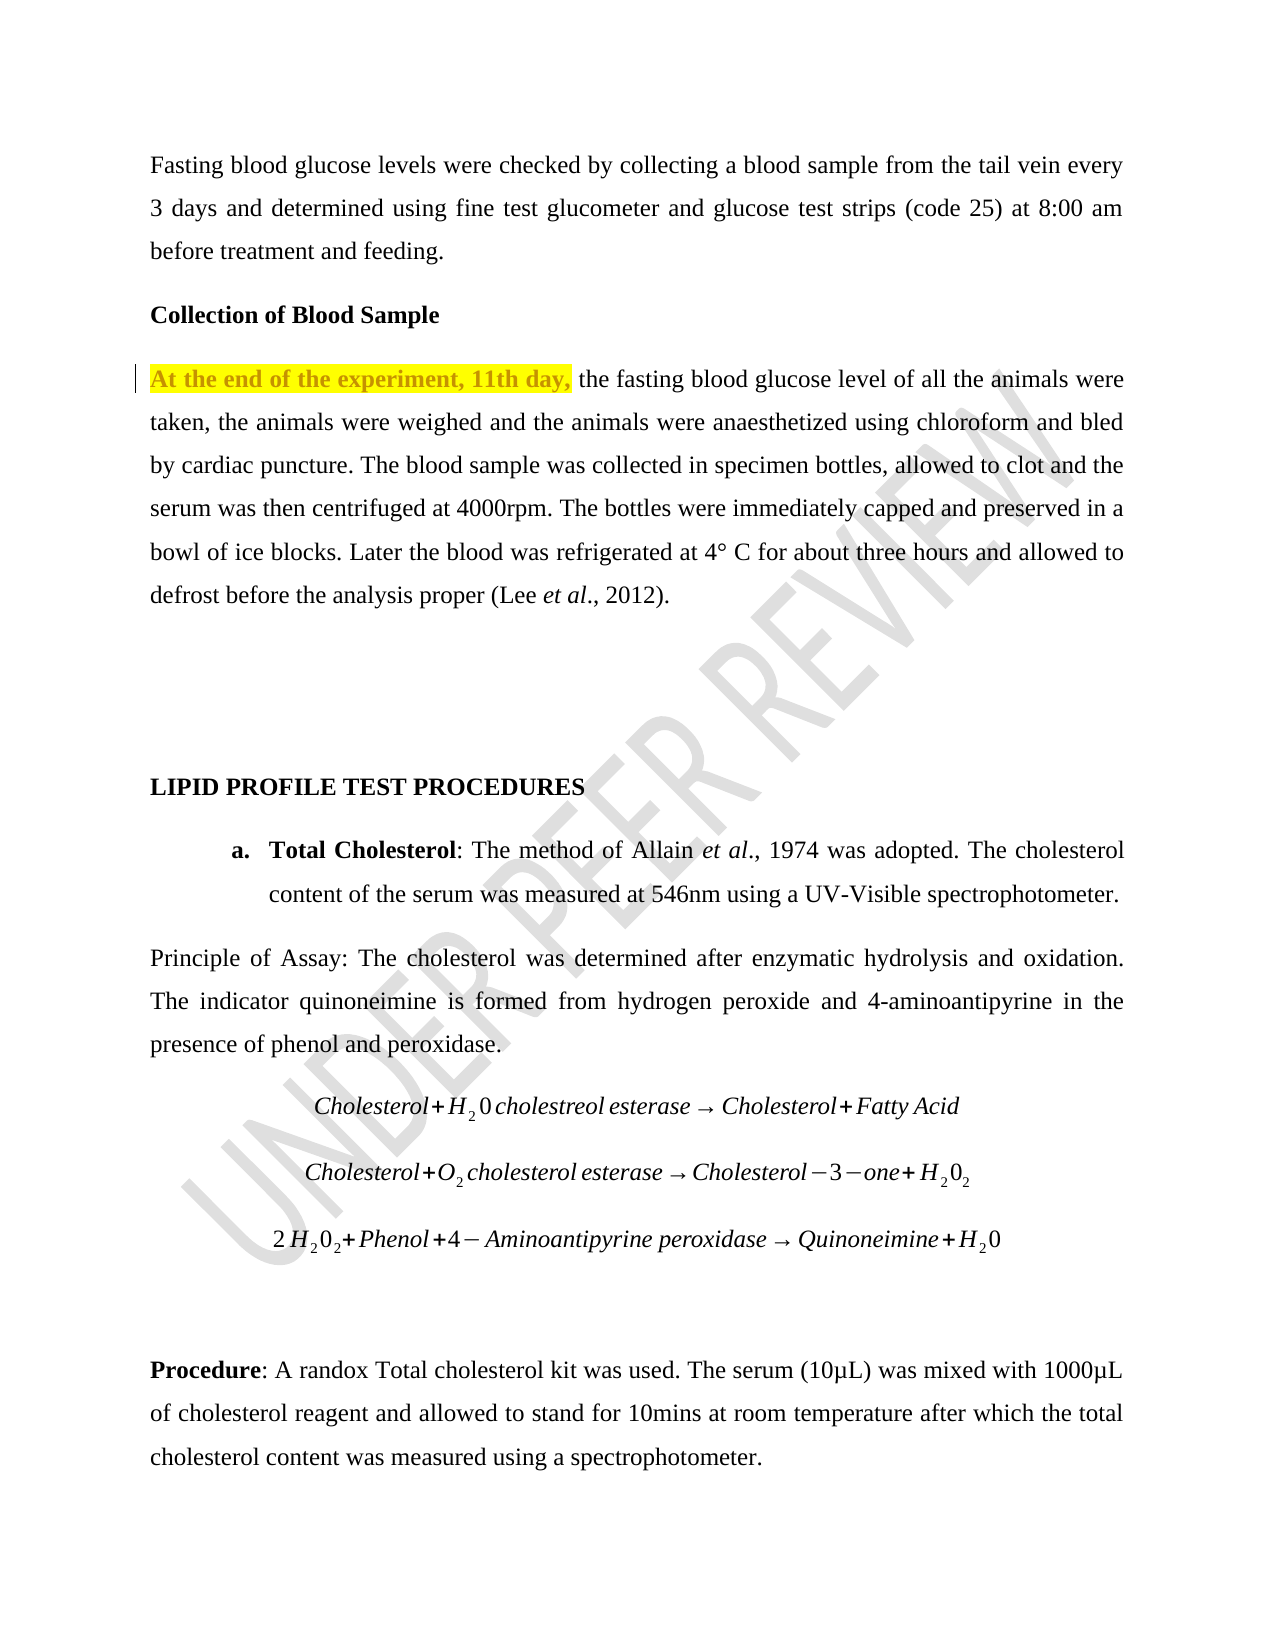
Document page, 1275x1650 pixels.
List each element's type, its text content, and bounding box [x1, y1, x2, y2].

text Procedure: A randox Total cholesterol kit was used. The serum (10µL) was mixed with 1000µL of cholesterol reagent and allowed to stand for 10mins at room temperature after which the total cholesterol content was measured using a spectrophotometer. [150, 1355, 1125, 1470]
text At the end of the experiment, 11th day, the fasting blood glucose level of all the animals were taken, the animals were weighed and the animals were anaesthetized using chloroform and bled by cardiac puncture. The blood sample was collected in specimen bottles, allowed to clot and the serum was then centrifuged at 4000rpm. The bottles were immediately capped and preserved in a bowl of ice blocks. Later the blood was refrigerated at 4° C for about three hours and allowed to defrost before the analysis proper (Lee et al., 2012). [150, 364, 1125, 608]
text Principle of Assay: The cholesterol was determined after enzymatic hydrolysis and oxidation. The indicator quinoneimine is formed from hydrogen peroxide and 4-aminoantipyrine in the presence of phenol and peroxidase. [150, 943, 1125, 1058]
text Collection of Blood Sample [150, 300, 1125, 329]
text LIPID PROFILE TEST PROCEDURES [150, 772, 1125, 800]
list Total Cholesterol: The method of Allain et al., 1974 was adopted. The cholesterol content of the serum was measured at 546nm using a UV-Visible spectrophotometer. [231, 836, 1125, 907]
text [150, 150, 1125, 265]
